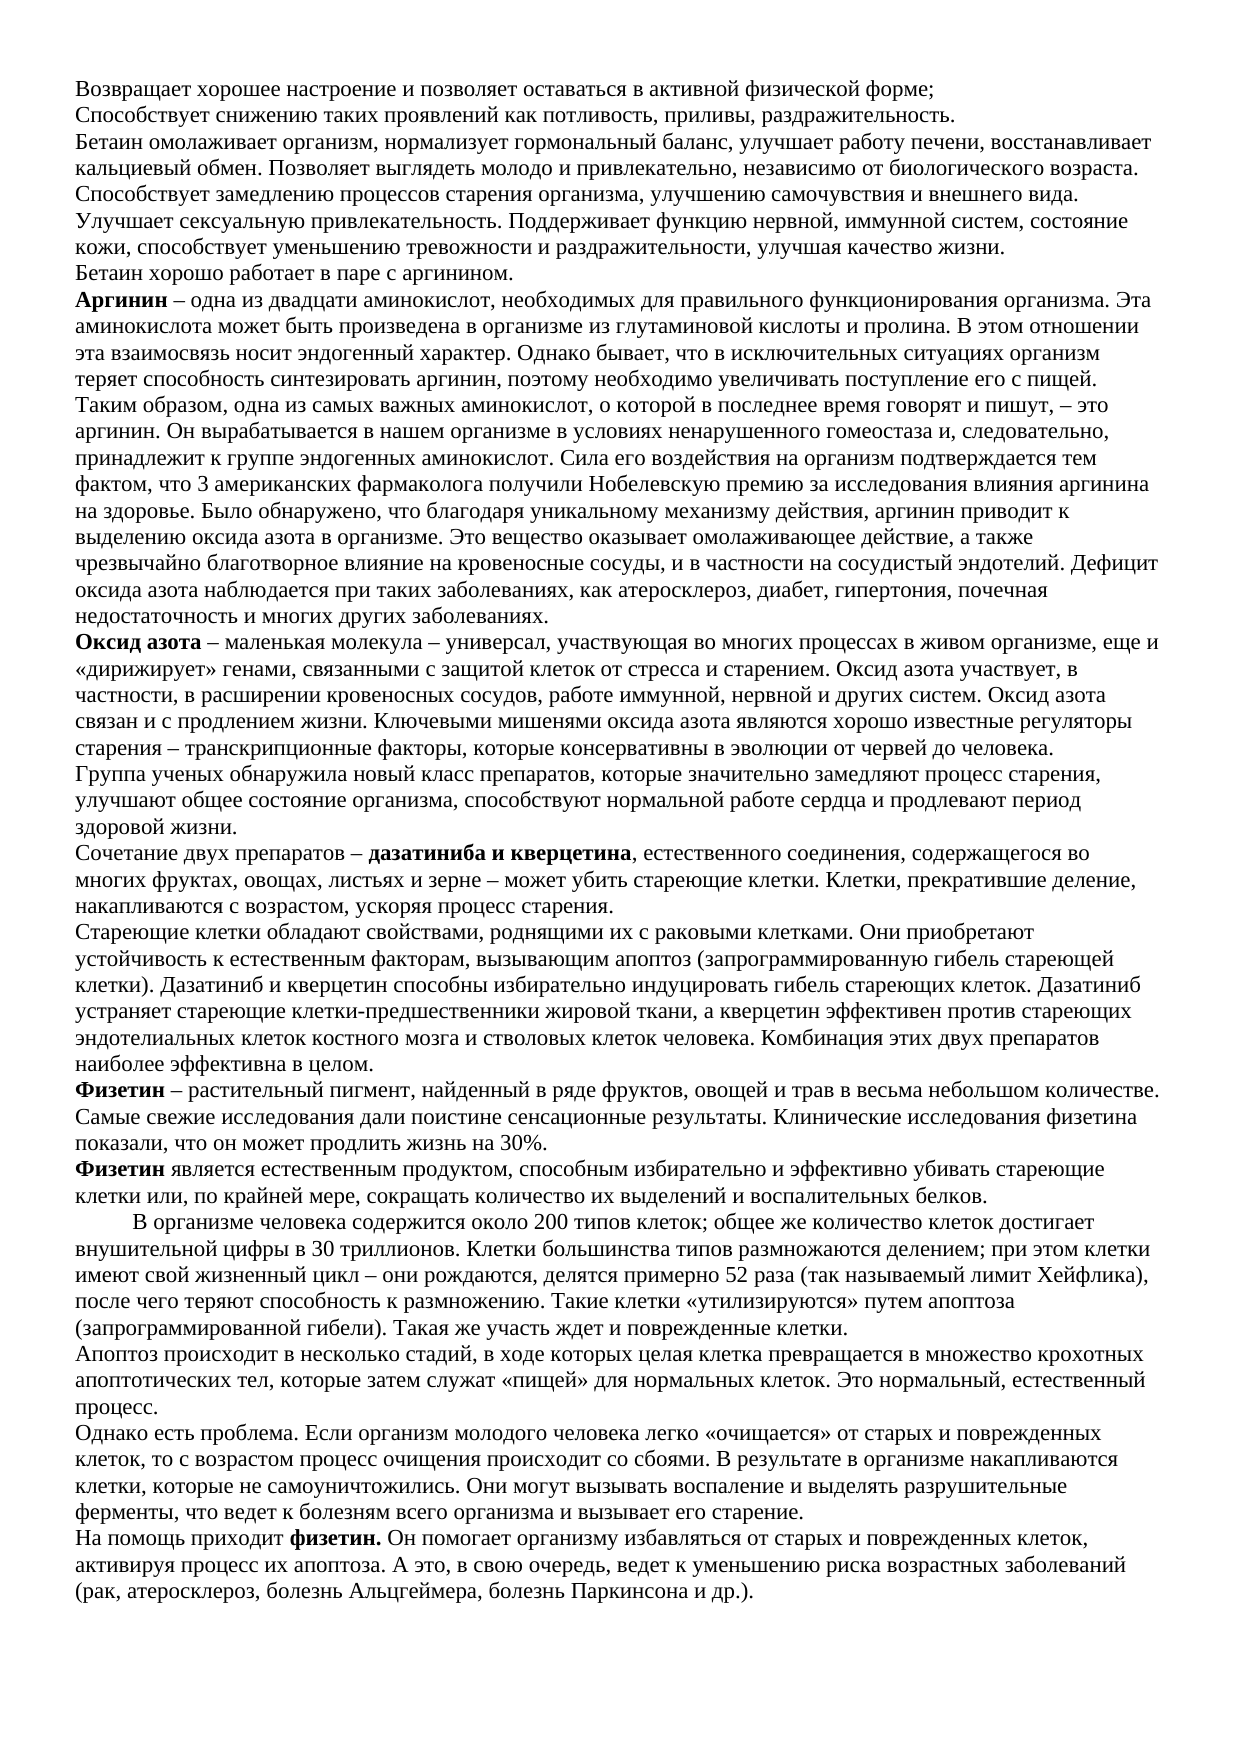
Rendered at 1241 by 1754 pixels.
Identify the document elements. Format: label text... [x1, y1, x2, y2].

text Физетин – растительный пигмент, найденный в ряде фруктов, овощей и трав в весьма небольшом количестве. Самые свежие исследования дали поистине сенсационные результаты. Клинические исследования физетина показали, что он может продлить жизнь на 30%. [75, 1076, 1165, 1156]
text Стареющие клетки обладают свойствами, роднящими их с раковыми клетками. Они приобретают устойчивость к естественным факторам, вызывающим апоптоз (запрограммированную гибель стареющей клетки). Дазатиниб и кверцетин способны избирательно индуцировать гибель стареющих клеток. Дазатиниб устраняет стареющие клетки-предшественники жировой ткани, а кверцетин эффективен против стареющих эндотелиальных клеток костного мозга и стволовых клеток человека. Комбинация этих двух препаратов наиболее эффективна в целом. [75, 918, 1165, 1076]
text Возвращает хорошее настроение и позволяет оставаться в активной физической форме; [75, 75, 1165, 101]
text Бетаин омолаживает организм, нормализует гормональный баланс, улучшает работу печени, восстанавливает кальциевый обмен. Позволяет выглядеть молодо и привлекательно, независимо от биологического возраста. Способствует замедлению процессов старения организма, улучшению самочувствия и внешнего вида. Улучшает сексуальную привлекательность. Поддерживает функцию нервной, иммунной систем, состояние кожи, способствует уменьшению тревожности и раздражительности, улучшая качество жизни. [75, 128, 1165, 259]
text Сочетание двух препаратов – дазатиниба и кверцетина, естественного соединения, содержащегося во многих фруктах, овощах, листьях и зерне – может убить стареющие клетки. Клетки, прекратившие деление, накапливаются с возрастом, ускоряя процесс старения. [75, 839, 1165, 918]
text Таким образом, одна из самых важных аминокислот, о которой в последнее время говорят и пишут, – это аргинин. Он вырабатывается в нашем организме в условиях ненарушенного гомеостаза и, следовательно, принадлежит к группе эндогенных аминокислот. Сила его воздействия на организм подтверждается тем фактом, что 3 американских фармаколога получили Нобелевскую премию за исследования влияния аргинина на здоровье. Было обнаружено, что благодаря уникальному механизму действия, аргинин приводит к выделению оксида азота в организме. Это вещество оказывает омолаживающее действие, а также чрезвычайно благотворное влияние на кровеносные сосуды, и в частности на сосудистый эндотелий. Дефицит оксида азота наблюдается при таких заболеваниях, как атеросклероз, диабет, гипертония, почечная недостаточность и многих других заболеваниях. [75, 391, 1165, 628]
text Физетин является естественным продуктом, способным избирательно и эффективно убивать стареющие клетки или, по крайней мере, сокращать количество их выделений и воспалительных белков. [75, 1156, 1165, 1208]
text Оксид азота – маленькая молекула – универсал, участвующая во многих процессах в живом организме, еще и «дирижирует» генами, связанными с защитой клеток от стресса и старением. Оксид азота участвует, в частности, в расширении кровеносных сосудов, работе иммунной, нервной и других систем. Оксид азота связан и с продлением жизни. Ключевыми мишенями оксида азота являются хорошо известные регуляторы старения – транскрипционные факторы, которые консервативны в эволюции от червей до человека. [75, 628, 1165, 760]
text Группа ученых обнаружила новый класс препаратов, которые значительно замедляют процесс старения, улучшают общее состояние организма, способствуют нормальной работе сердца и продлевают период здоровой жизни. [75, 760, 1165, 839]
text Апоптоз происходит в несколько стадий, в ходе которых целая клетка превращается в множество крохотных апоптотических тел, которые затем служат «пищей» для нормальных клеток. Это нормальный, естественный процесс. [75, 1340, 1165, 1419]
text Бетаин хорошо работает в паре с аргинином. [75, 259, 1165, 286]
text На помощь приходит физетин. Он помогает организму избавляться от старых и поврежденных клеток, активируя процесс их апоптоза. А это, в свою очередь, ведет к уменьшению риска возрастных заболеваний (рак, атеросклероз, болезнь Альцгеймера, болезнь Паркинсона и др.). [75, 1524, 1165, 1603]
text Однако есть проблема. Если организм молодого человека легко «очищается» от старых и поврежденных клеток, то с возрастом процесс очищения происходит со сбоями. В результате в организме накапливаются клетки, которые не самоуничтожились. Они могут вызывать воспаление и выделять разрушительные ферменты, что ведет к болезням всего организма и вызывает его старение. [75, 1419, 1165, 1524]
text В организме человека содержится около 200 типов клеток; общее же количество клеток достигает внушительной цифры в 30 триллионов. Клетки большинства типов размножаются делением; при этом клетки имеют свой жизненный цикл – они рождаются, делятся примерно 52 раза (так называемый лимит Хейфлика), после чего теряют способность к размножению. Такие клетки «утилизируются» путем апоптоза (запрограммированной гибели). Такая же участь ждет и поврежденные клетки. [75, 1208, 1165, 1340]
text Аргинин – одна из двадцати аминокислот, необходимых для правильного функционирования организма. Эта аминокислота может быть произведена в организме из глутаминовой кислоты и пролина. В этом отношении эта взаимосвязь носит эндогенный характер. Однако бывает, что в исключительных ситуациях организм теряет способность синтезировать аргинин, поэтому необходимо увеличивать поступление его с пищей. [75, 286, 1165, 391]
text Способствует снижению таких проявлений как потливость, приливы, раздражительность. [75, 101, 1165, 128]
